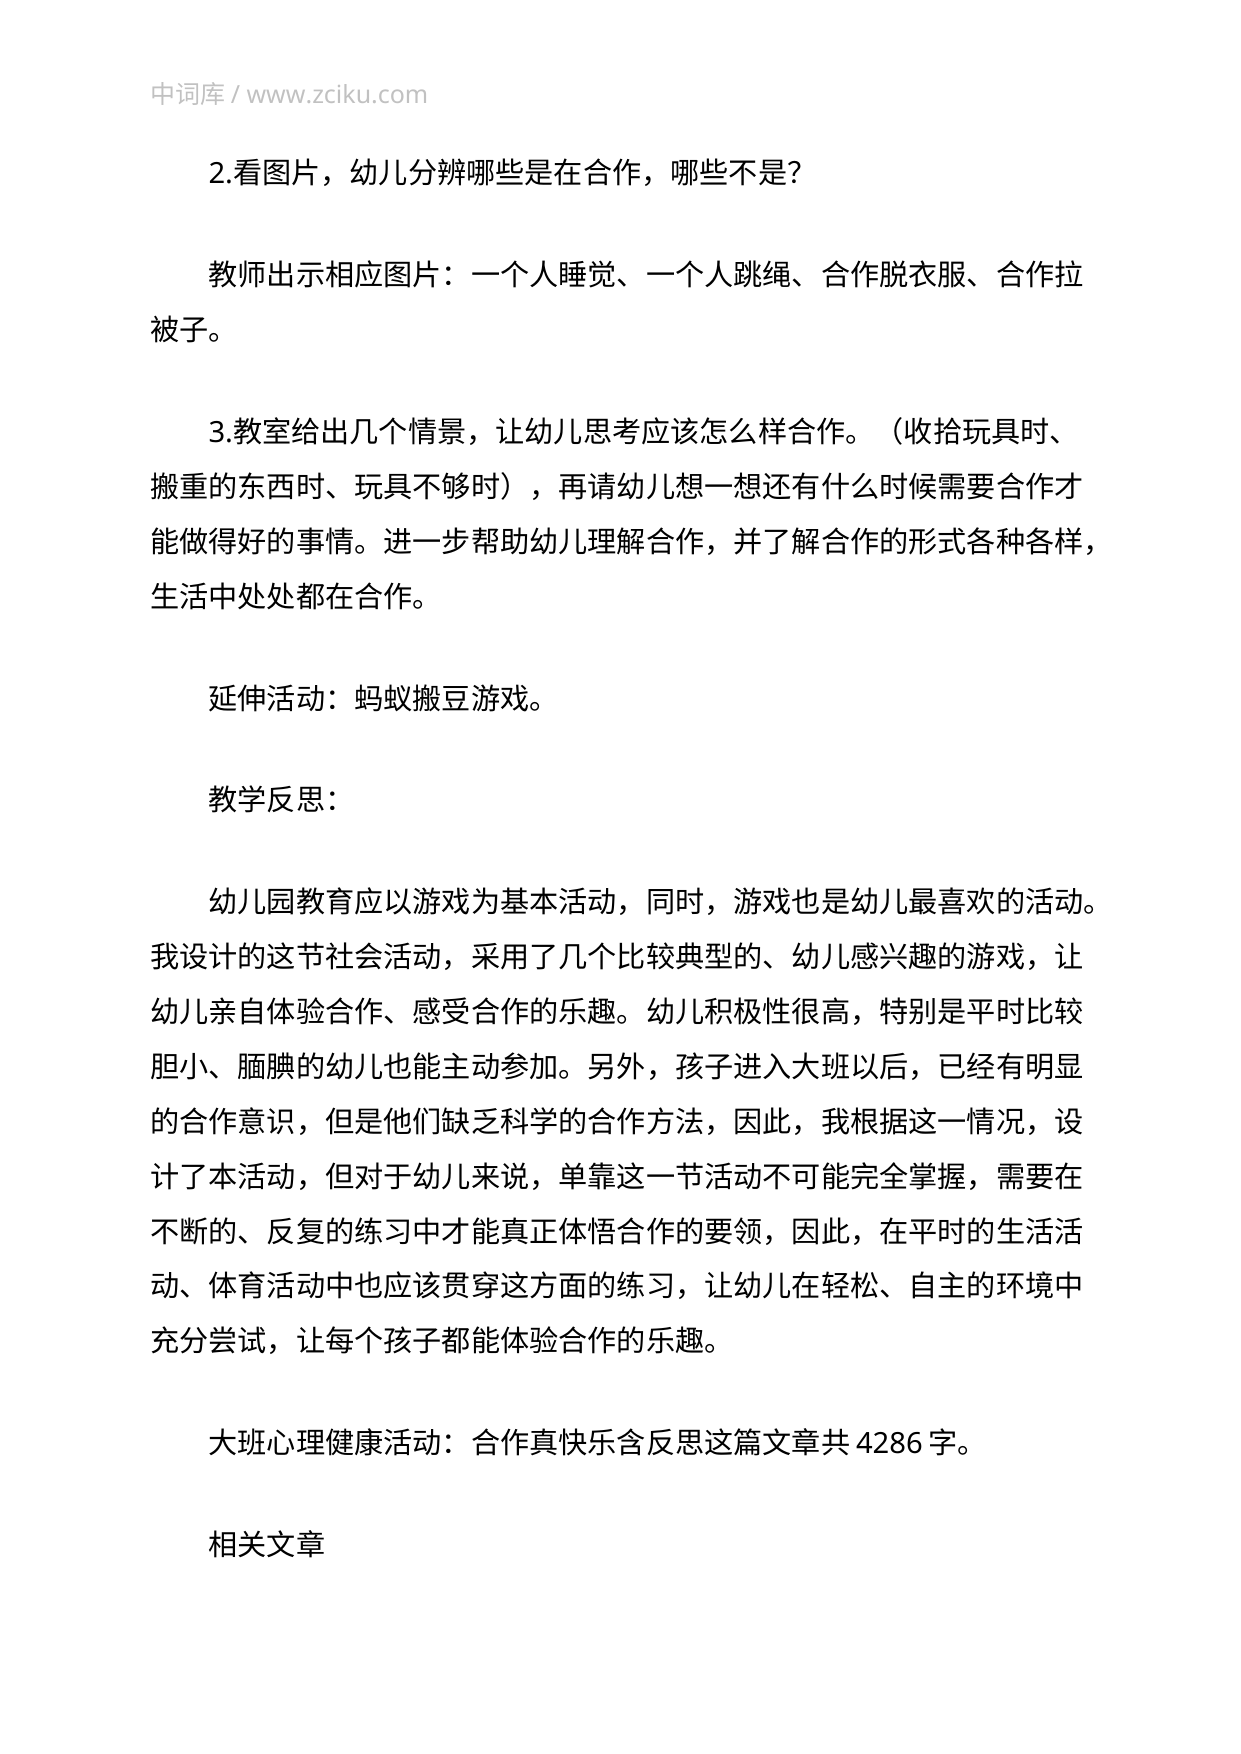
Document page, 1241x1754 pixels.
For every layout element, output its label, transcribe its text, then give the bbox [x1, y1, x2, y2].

text 教师出示相应图片：一个人睡觉、一个人跳绳、合作脱衣服、合作拉被子。 [150, 252, 1090, 349]
text 大班心理健康活动：合作真快乐含反思这篇文章共4286字。 [150, 1420, 1090, 1462]
text 2.看图片，幼儿分辨哪些是在合作，哪些不是？ [150, 150, 1090, 192]
text 延伸活动：蚂蚁搬豆游戏。 [150, 675, 1090, 717]
text 相关文章 [150, 1522, 1090, 1564]
text 幼儿园教育应以游戏为基本活动，同时，游戏也是幼儿最喜欢的活动。我设计的这节社会活动，采用了几个比较典型的、幼儿感兴趣的游戏，让幼儿亲自体验合作、感受合作的乐趣。幼儿积极性很高，特别是平时比较胆小、腼腆的幼儿也能主动参加。另外，孩子进入大班以后，已经有明显的合作意识，但是他们缺乏科学的合作方法，因此，我根据这一情况，设计了本活动，但对于幼儿来说，单靠这一节活动不可能完全掌握，需要在不断的、反复的练习中才能真正体悟合作的要领，因此，在平时的生活活动、体育活动中也应该贯穿这方面的练习，让幼儿在轻松、自主的环境中充分尝试，让每个孩子都能体验合作的乐趣。 [150, 879, 1090, 1360]
text 教学反思： [150, 777, 1090, 819]
text 3.教室给出几个情景，让幼儿思考应该怎么样合作。（收拾玩具时、搬重的东西时、玩具不够时），再请幼儿想一想还有什么时候需要合作才能做得好的事情。进一步帮助幼儿理解合作，并了解合作的形式各种各样，生活中处处都在合作。 [150, 409, 1090, 616]
